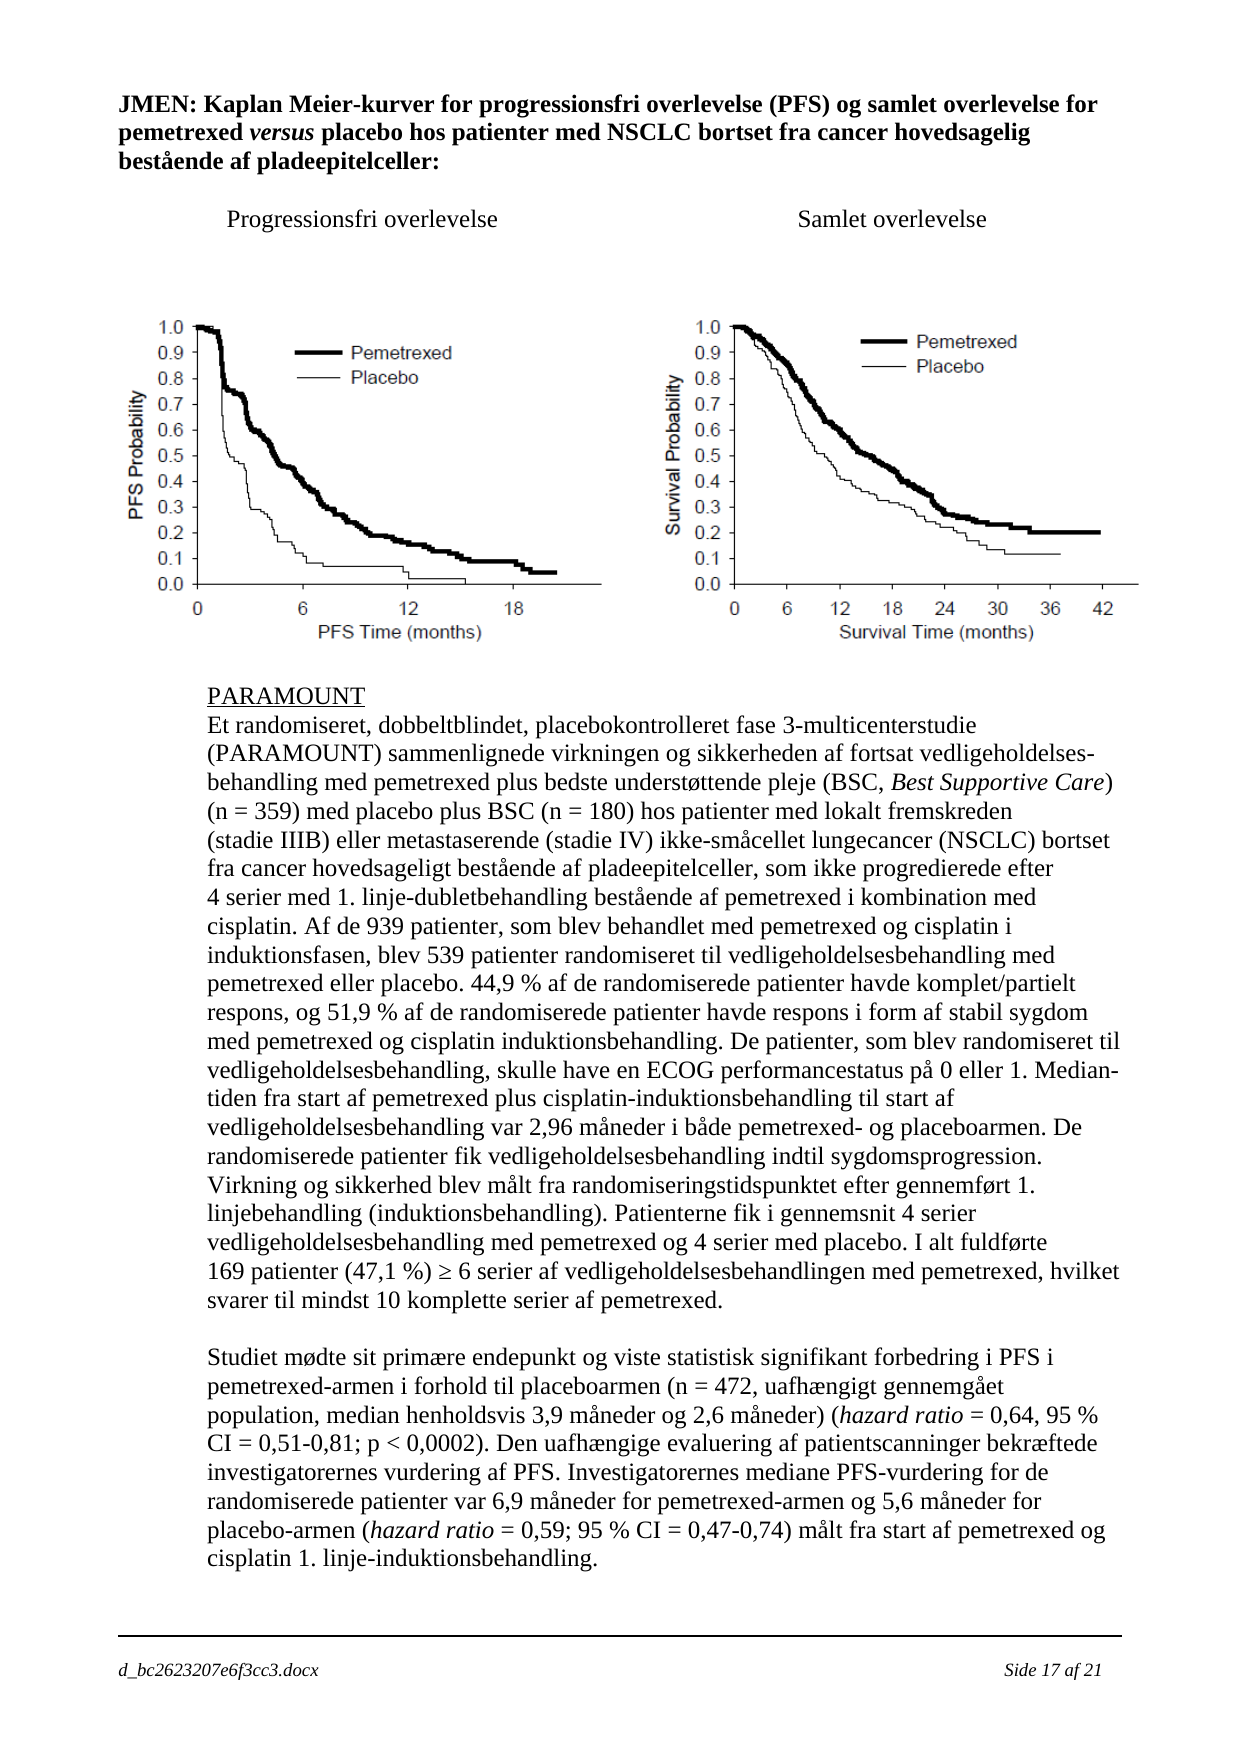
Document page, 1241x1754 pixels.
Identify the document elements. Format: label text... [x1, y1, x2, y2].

text PARAMOUNT [207, 681, 1122, 710]
text Et randomiseret, dobbeltblindet, placebokontrolleret fase 3-multicenterstudie (PARAMOUNT) sammenlignede virkningen og sikkerheden af fortsat vedligeholdelsesbehandling med pemetrexed plus bedste understøttende pleje (BSC, Best Supportive Care) (n = 359) med placebo plus BSC (n = 180) hos patienter med lokalt fremskreden (stadie IIIB) eller metastaserende (stadie IV) ikke-småcellet lungecancer (NSCLC) bortset fra cancer hovedsageligt bestående af pladeepitelceller, som ikke progredierede efter 4 serier med 1. linje-dubletbehandling bestående af pemetrexed i kombination med cisplatin. Af de 939 patienter, som blev behandlet med pemetrexed og cisplatin i induktionsfasen, blev 539 patienter randomiseret til vedligeholdelsesbehandling med pemetrexed eller placebo. 44,9 % af de randomiserede patienter havde komplet/partielt respons, og 51,9 % af de randomiserede patienter havde respons i form af stabil sygdom med pemetrexed og cisplatin induktionsbehandling. De patienter, som blev randomiseret til vedligeholdelsesbehandling, skulle have en ECOG performancestatus på 0 eller 1. Median-tiden fra start af pemetrexed plus cisplatin-induktionsbehandling til start af vedligeholdelsesbehandling var 2,96 måneder i både pemetrexed- og placeboarmen. De randomiserede patienter fik vedligeholdelsesbehandling indtil sygdomsprogression. Virkning og sikkerhed blev målt fra randomiseringstidspunktet efter gennemført 1. linjebehandling (induktionsbehandling). Patienterne fik i gennemsnit 4 serier vedligeholdelsesbehandling med pemetrexed og 4 serier med placebo. I alt fuldførte 169 patienter (47,1 %) ≥ 6 serier af vedligeholdelsesbehandlingen med pemetrexed, hvilket svarer til mindst 10 komplette serier af pemetrexed. [207, 710, 1122, 1313]
text JMEN: Kaplan Meier-kurver for progressionsfri overlevelse (PFS) og samlet overlevelse for pemetrexed versus placebo hos patienter med NSCLC bortset fra cancer hovedsagelig bestående af pladeepitelceller: [118, 89, 1122, 175]
text Progressionsfri overlevelse Samlet overlevelse [226, 204, 1122, 261]
picture [118, 290, 1152, 653]
text Studiet mødte sit primære endepunkt og viste statistisk signifikant forbedring i PFS i pemetrexed-armen i forhold til placeboarmen (n = 472, uafhængigt gennemgået population, median henholdsvis 3,9 måneder og 2,6 måneder) (hazard ratio = 0,64, 95 % CI = 0,51-0,81; p < 0,0002). Den uafhængige evaluering af patientscanninger bekræftede investigatorernes vurdering af PFS. Investigatorernes mediane PFS-vurdering for de randomiserede patienter var 6,9 måneder for pemetrexed-armen og 5,6 måneder for placebo-armen (hazard ratio = 0,59; 95 % CI = 0,47-0,74) målt fra start af pemetrexed og cisplatin 1. linje-induktionsbehandling. [207, 1342, 1122, 1572]
